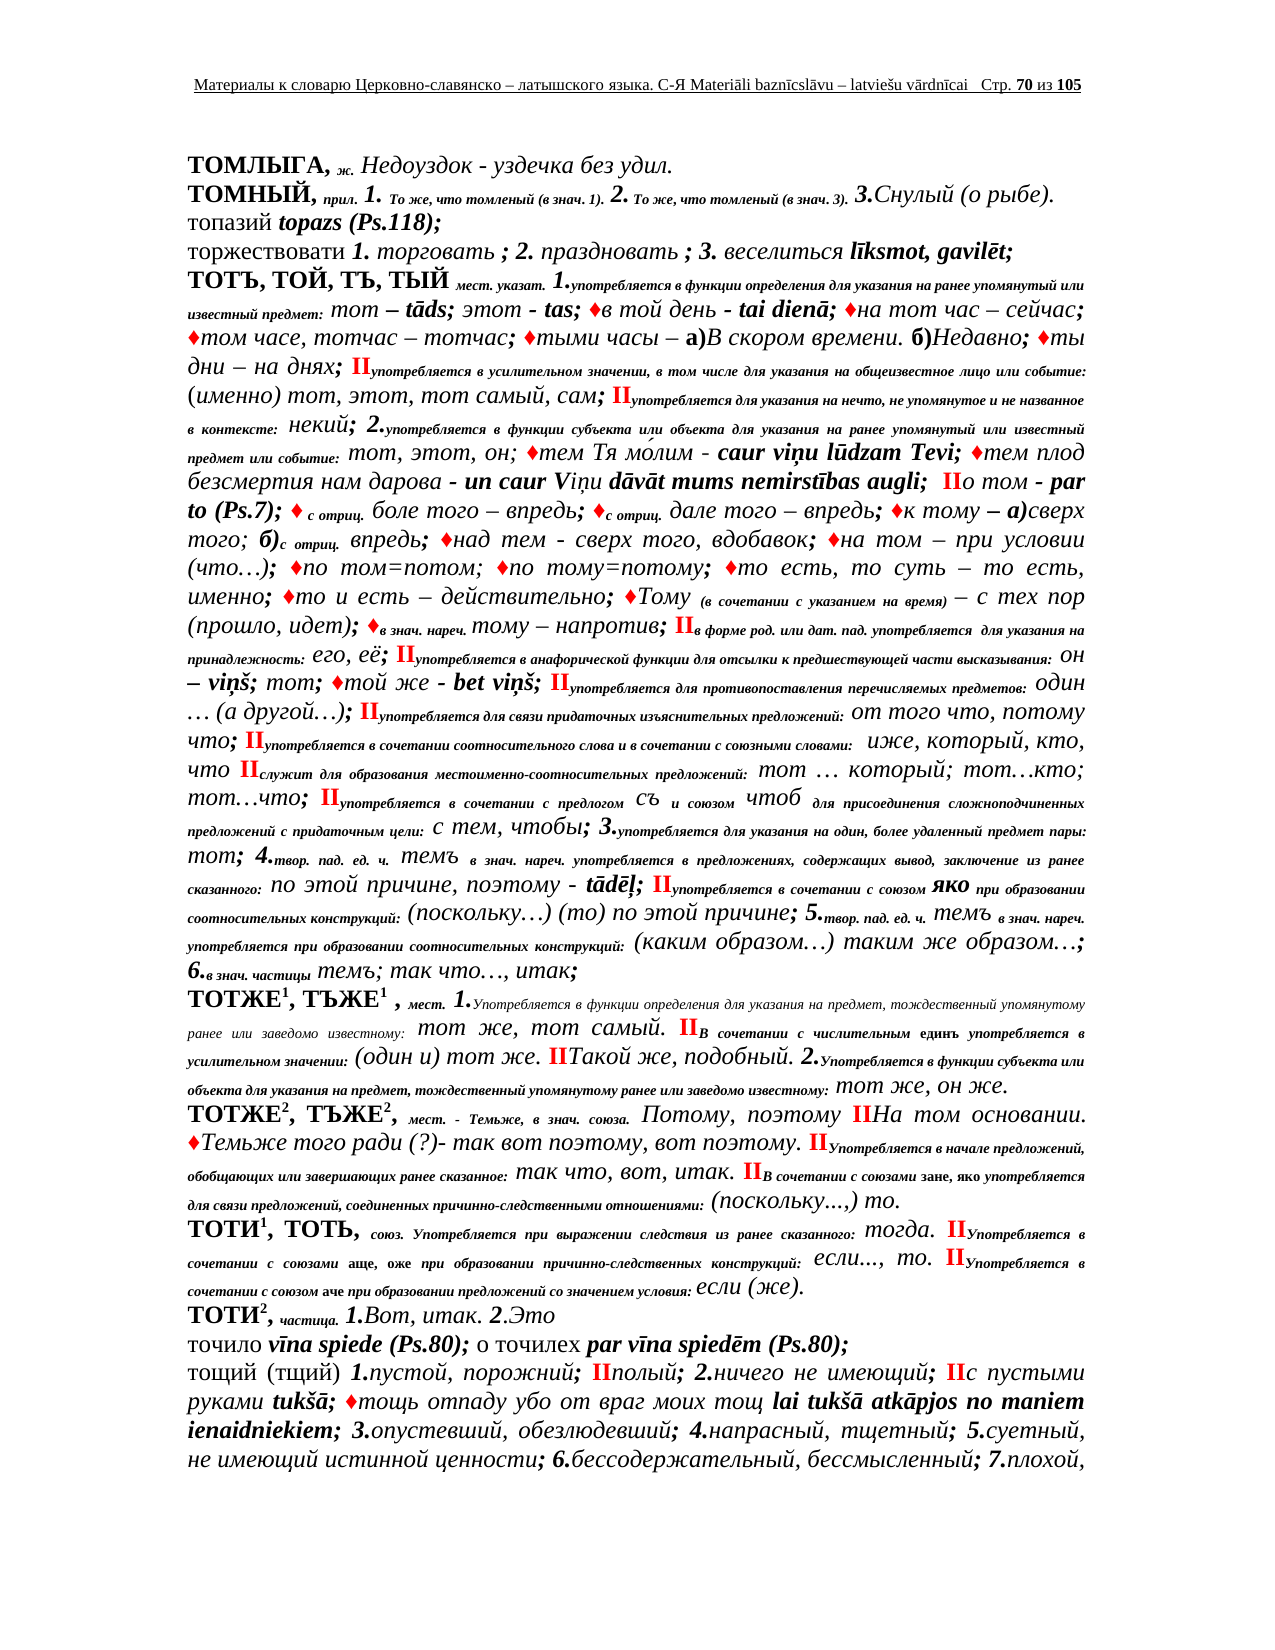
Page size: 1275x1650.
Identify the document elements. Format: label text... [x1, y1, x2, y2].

text ТОТИ2, частица. 1.Вот, итак. 2.Это [187, 1300, 1087, 1329]
text ТОМЛЫГА, ж. Недоуздок - уздечка без удил. [187, 150, 1087, 179]
text ТОМНЫЙ, прил. 1. То же, что томленый (в знач. 1). 2. То же, что томленый (в знач. 3). 3.Снулый (о рыбе). [187, 179, 1087, 207]
text ТОТЖЕ2, ТЪЖЕ2, мест. - Темьже, в знач. союза. Потому, поэтому IIНа том основании. ♦Темьже того ради (?)- так вот поэтому, вот поэтому. IIУпотребляется в начале предложений, обобщающих или завершающих ранее сказанное: так что, вот, итак. IIВ сочетании с союзами зане, яко употребляется для связи предложений, соединенных причинно-следственными отношениями: (поскольку...,) то. [187, 1099, 1087, 1214]
text точило vīna spiede (Ps.80); о точилех par vīna spiedēm (Ps.80); [187, 1329, 1087, 1357]
text ТОТЖЕ1, ТЪЖЕ1 , мест. 1.Употребляется в функции определения для указания на предмет, тождественный упомянутому ранее или заведомо известному: тот же, тот самый. IIВ сочетании с числительным единъ употребляется в усилительном значении: (один и) тот же. IIТакой же, подобный. 2.Употребляется в функции субъекта или объекта для указания на предмет, тождественный упомянутому ранее или заведомо известному: тот же, он же. [187, 984, 1087, 1099]
text ТОТИ1, ТОТЬ, союз. Употребляется при выражении следствия из ранее сказанного: тогда. IIУпотребляется в сочетании с союзами аще, оже при образовании причинно-следственных конструкций: если..., то. IIУпотребляется в сочетании с союзом аче при образовании предложений со значением условия: если (же). [187, 1214, 1087, 1300]
text топазий topazs (Ps.118); [187, 207, 1087, 236]
text торжествовати 1. торговать ; 2. праздновать ; 3. веселиться līksmot, gavilēt; [187, 236, 1087, 265]
text ТОТЪ, ТОЙ, ТЪ, ТЫЙ мест. указат. 1.употребляется в функции определения для указания на ранее упомянутый или известный предмет: тот – tāds; этот - tas; ♦в той день - tai dienā; ♦на тот час – сейчас; ♦том часе, тотчас – тотчас; ♦тыми часы – а)В скором времени. б)Недавно; ♦ты дни – на днях; IIупотребляется в усилительном значении, в том числе для указания на общеизвестное лицо или событие: (именно) тот, этот, тот самый, сам; IIупотребляется для указания на нечто, не упомянутое и не названное в контексте: некий; 2.употребляется в функции субъекта или объекта для указания на ранее упомянутый или известный предмет или событие: тот, этот, он; ♦тем Тя мо́лим - caur viņu lūdzam Tevi; ♦тем плод безсмертия нам дарова - un caur Viņu dāvāt mums nemirstības augli; IIо том - par to (Ps.7); ♦ с отриц. боле того – впредь; ♦с отриц. дале того – впредь; ♦к тому – а)сверх того; б)с отриц. впредь; ♦над тем - сверх того, вдобавок; ♦на том – при условии (что…); ♦по том=потом; ♦по тому=потому; ♦то есть, то суть – то есть, именно; ♦то и есть – действительно; ♦Тому (в сочетании с указанием на время) – с тех пор (прошло, идет); ♦в знач. нареч. тому – напротив; IIв форме род. или дат. пад. употребляется для указания на принадлежность: его, её; IIупотребляется в анафорической функции для отсылки к предшествующей части высказывания: он – viņš; тот; ♦той же - bet viņš; IIупотребляется для противопоставления перечисляемых предметов: один … (а другой…); IIупотребляется для связи придаточных изъяснительных предложений: от того что, потому что; IIупотребляется в сочетании соотносительного слова и в сочетании с союзными словами: иже, который, кто, что IIслужит для образования местоименно-соотносительных предложений: тот … который; тот…кто; тот…что; IIупотребляется в сочетании с предлогом съ и союзом чтоб для присоединения сложноподчиненных предложений с придаточным цели: с тем, чтобы; 3.употребляется для указания на один, более удаленный предмет пары: тот; 4.твор. пад. ед. ч. темъ в знач. нареч. употребляется в предложениях, содержащих вывод, заключение из ранее сказанного: по этой причине, поэтому - tādēļ; IIупотребляется в сочетании с союзом яко при образовании соотносительных конструкций: (поскольку…) (то) по этой причине; 5.твор. пад. ед. ч. темъ в знач. нареч. употребляется при образовании соотносительных конструкций: (каким образом…) таким же образом…; 6.в знач. частицы темъ; так что…, итак; [187, 265, 1087, 984]
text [187, 1357, 1087, 1472]
